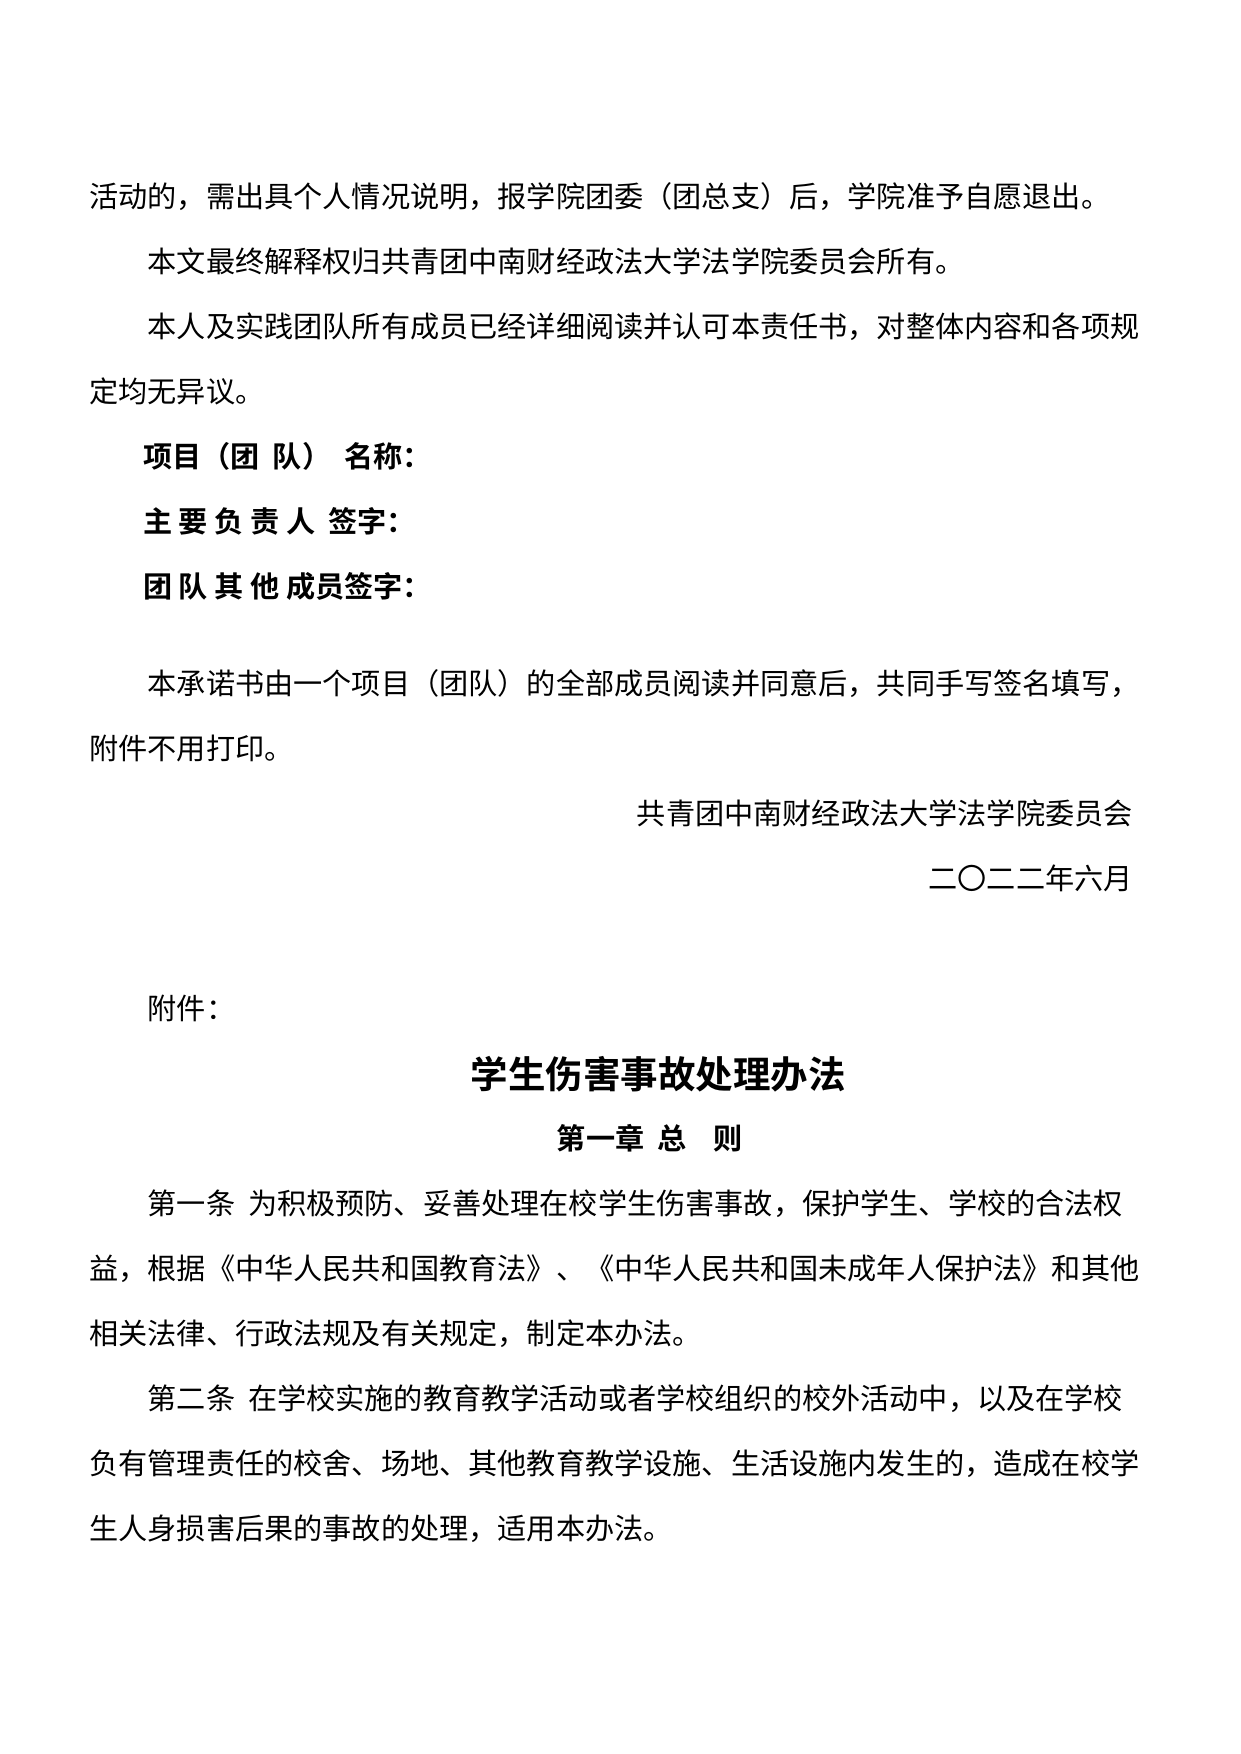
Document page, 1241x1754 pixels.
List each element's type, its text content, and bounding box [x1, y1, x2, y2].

text 团 队 其 他 成员签字： [84, 552, 1132, 617]
text 主 要 负 责 人 签字： [84, 487, 1132, 552]
text 学生伤害事故处理办法 [89, 1039, 1151, 1104]
text 第二条 在学校实施的教育教学活动或者学校组织的校外活动中，以及在学校负有管理责任的校舍、场地、其他教育教学设施、生活设施内发生的，造成在校学生人身损害后果的事故的处理，适用本办法。 [89, 1364, 1151, 1559]
text 项目（团 队） 名称： [84, 422, 1132, 487]
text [89, 162, 1151, 227]
text 共青团中南财经政法大学法学院委员会 [84, 779, 1132, 844]
text 第一章 总 则 [89, 1104, 1151, 1169]
text 本文最终解释权归共青团中南财经政法大学法学院委员会所有。 [89, 227, 1151, 292]
text 本承诺书由一个项目（团队）的全部成员阅读并同意后，共同手写签名填写，附件不用打印。 [89, 649, 1151, 779]
text 第一条 为积极预防、妥善处理在校学生伤害事故，保护学生、学校的合法权益，根据《中华人民共和国教育法》、《中华人民共和国未成年人保护法》和其他相关法律、行政法规及有关规定，制定本办法。 [89, 1169, 1151, 1364]
text 本人及实践团队所有成员已经详细阅读并认可本责任书，对整体内容和各项规定均无异议。 [89, 292, 1151, 422]
text 二〇二二年六月 [84, 844, 1132, 909]
text 附件： [89, 974, 1151, 1039]
